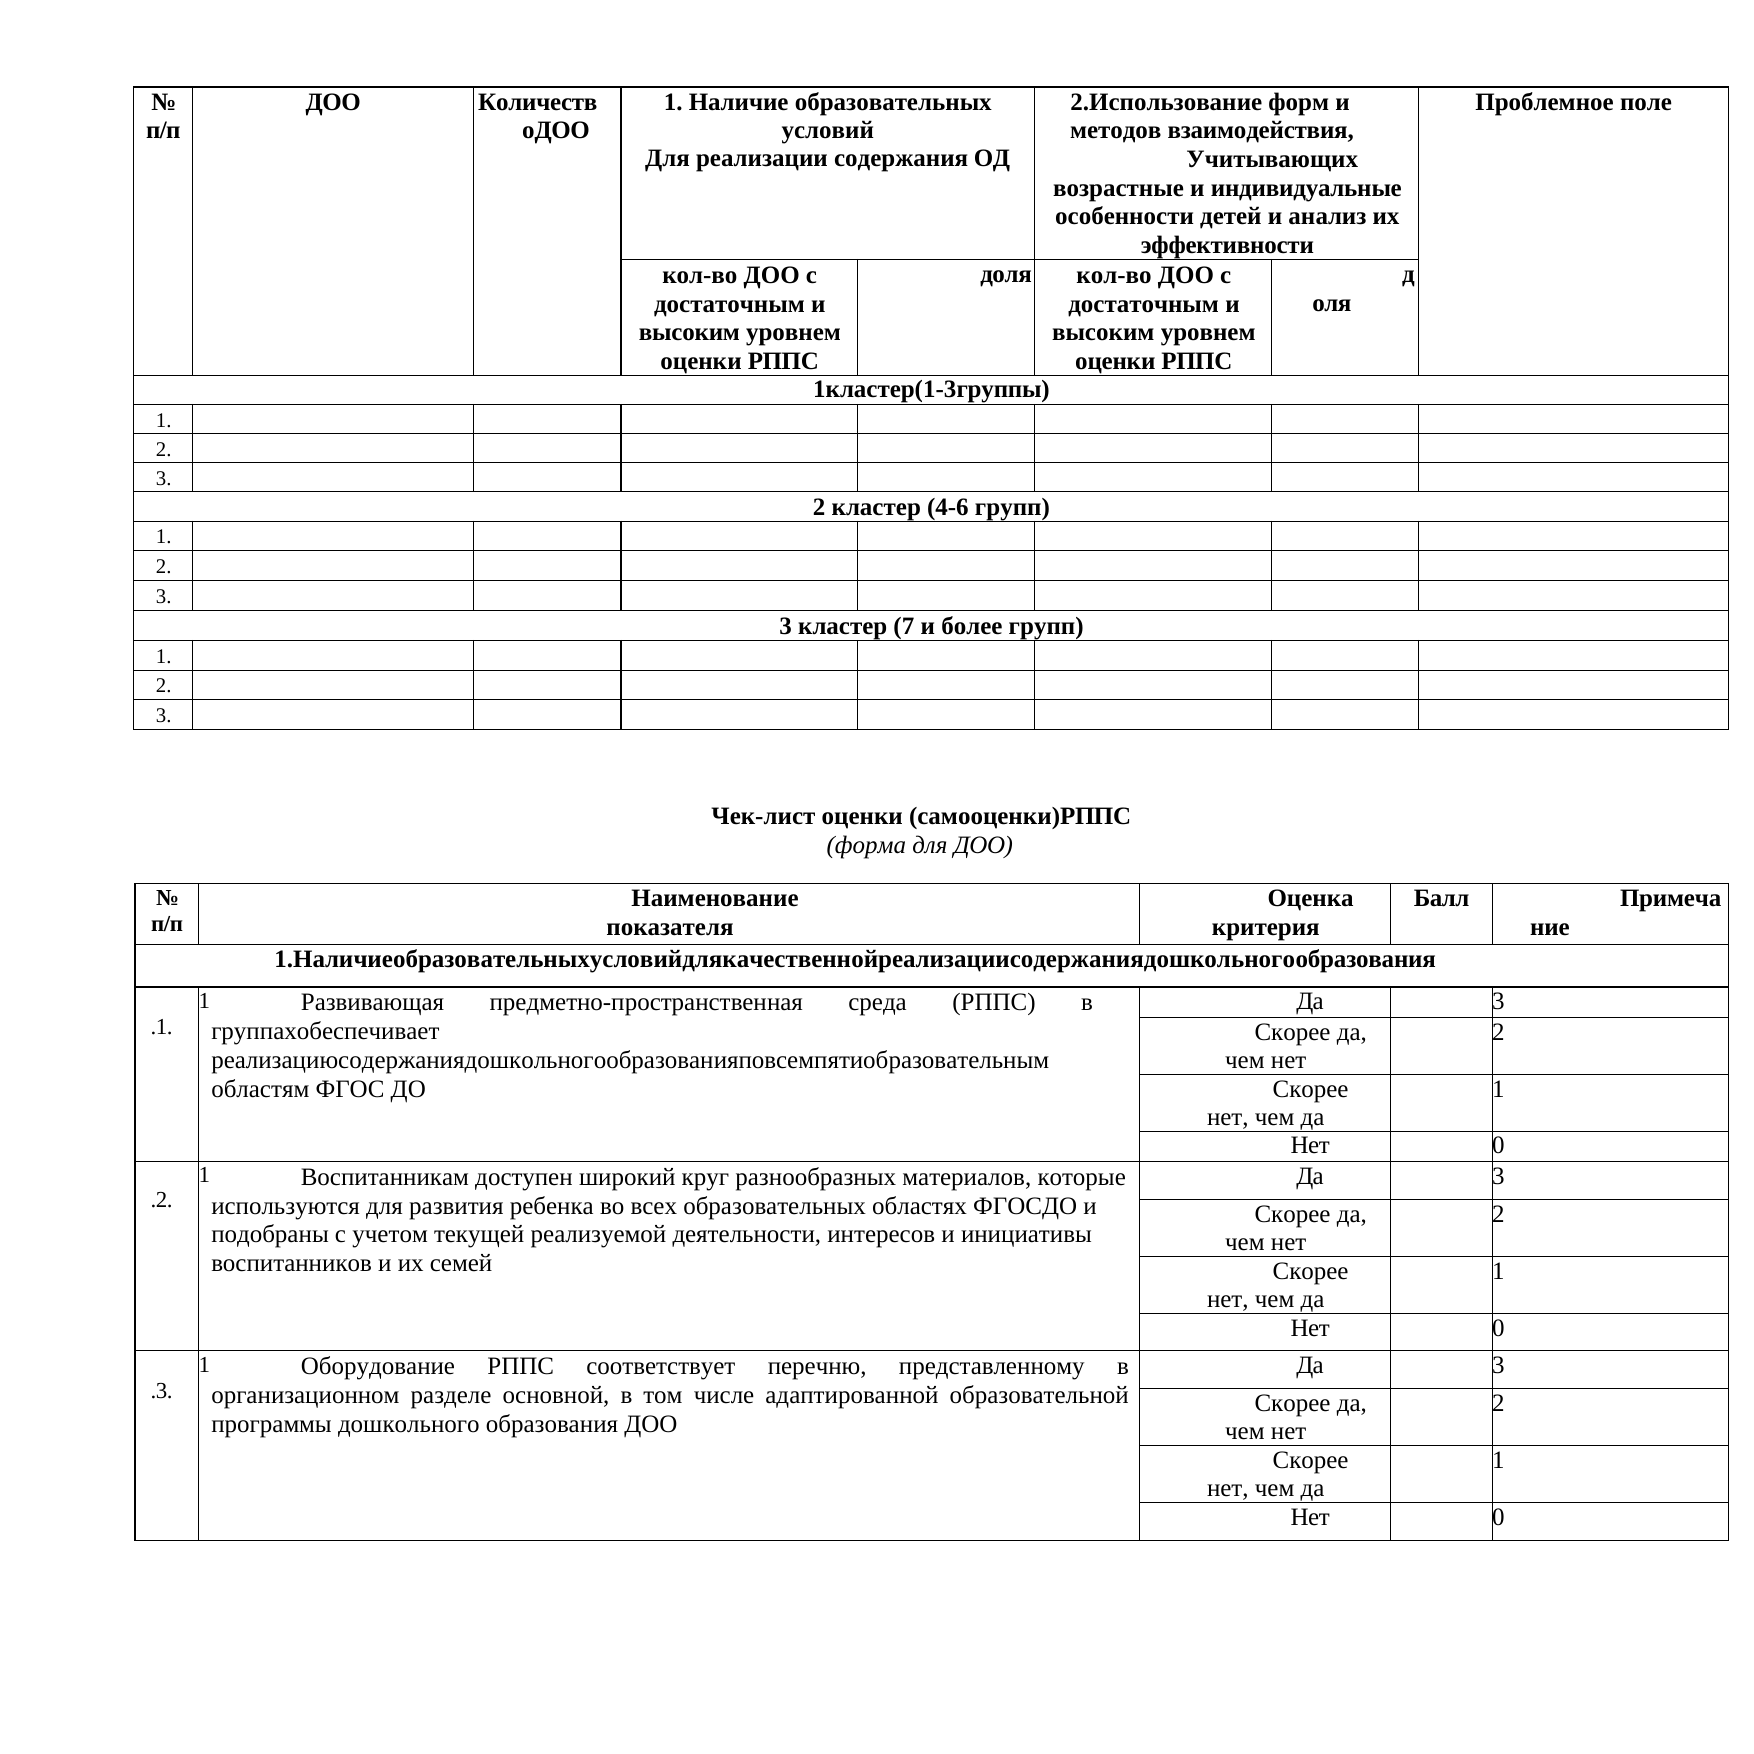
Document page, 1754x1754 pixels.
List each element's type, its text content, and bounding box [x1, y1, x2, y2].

table_cell [622, 700, 857, 729]
table_cell [1419, 671, 1728, 699]
table_cell [1035, 522, 1271, 550]
table_cell [1272, 405, 1418, 433]
table_cell 2. [134, 671, 192, 699]
table_cell [1493, 1132, 1728, 1161]
table_cell 3 [1391, 1162, 1492, 1199]
table_cell 0 [1391, 1503, 1492, 1540]
table_cell 1 [1391, 1446, 1492, 1502]
table_cell [193, 405, 473, 433]
table_cell [1419, 641, 1728, 669]
table_cell 2 [1391, 1018, 1492, 1074]
table_cell [1035, 581, 1271, 610]
table_cell 2 кластер (4-6 групп) [134, 492, 1728, 521]
table_header № п/п [136, 884, 198, 944]
table_cell [193, 641, 473, 669]
table_cell 1.3. [136, 1351, 198, 1540]
table_cell Скорее нет, чем да [1140, 1257, 1390, 1313]
table_cell [474, 671, 620, 699]
table_cell [193, 700, 473, 729]
table_header № п/п [134, 88, 192, 375]
table_cell [1493, 1257, 1728, 1313]
table_cell Да [1140, 988, 1390, 1017]
table_cell [1419, 405, 1728, 433]
table_header Оценка критерия [1140, 884, 1390, 944]
table_cell [622, 551, 857, 580]
table_cell [1035, 434, 1271, 462]
table_cell [622, 434, 857, 462]
table_cell [1272, 641, 1418, 669]
table_cell Нет [1140, 1132, 1390, 1161]
table_cell [474, 463, 620, 491]
table_cell Да [1140, 1351, 1390, 1388]
table_cell [1493, 1314, 1728, 1350]
table_cell [1272, 522, 1418, 550]
table_cell [858, 641, 1034, 669]
table_cell 1. [134, 641, 192, 669]
table_header Балл [1391, 884, 1492, 944]
table_cell [1493, 1446, 1728, 1502]
text (форма для ДОО) [203, 830, 1549, 859]
table_cell [858, 463, 1034, 491]
table_header 2.Использование форм и методов взаимодействия, Учитывающих возрастные и индивидуальные особенности детей и анализ их эффективности [1035, 88, 1418, 259]
table_cell [1493, 1503, 1728, 1540]
table_cell [622, 581, 857, 610]
table_header Проблемное поле [1419, 88, 1728, 375]
table_cell 1кластер(1-3группы) [134, 376, 1728, 404]
table_cell [858, 434, 1034, 462]
table_cell 2 [1391, 1200, 1492, 1256]
table_cell 3. [134, 581, 192, 610]
table_cell [1035, 463, 1271, 491]
table_cell [622, 405, 857, 433]
table_cell [193, 434, 473, 462]
table_cell 0 [1391, 1132, 1492, 1161]
table_cell Скорее да, чем нет [1140, 1389, 1390, 1445]
table_cell кол-во ДОО с достаточным и высоким уровнем оценки РППС [622, 260, 857, 375]
table_cell Да [1140, 1162, 1390, 1199]
table_cell [474, 641, 620, 669]
table_cell [858, 671, 1034, 699]
text Чек-лист оценки (самооценки)РППС [203, 802, 1549, 830]
table_cell Нет [1140, 1503, 1390, 1540]
table_cell 3 кластер (7 и более групп) [134, 611, 1728, 640]
table_cell [622, 522, 857, 550]
table_cell [1493, 1389, 1728, 1445]
table_cell 2 [1391, 1389, 1492, 1445]
table_cell кол-во ДОО с достаточным и высоким уровнем оценки РППС [1035, 260, 1271, 375]
table_cell [1493, 1200, 1728, 1256]
table_cell Воспитанникам доступен широкий круг разнообразных материалов, которые используются для развития ребенка во всех образовательных областях ФГОСДО и подобраны с учетом текущей реализуемой деятельности, интересов и инициативы воспитанников и их семей [199, 1162, 1139, 1350]
table_cell [622, 463, 857, 491]
table_header Примечание [1493, 884, 1728, 944]
table_cell [1272, 463, 1418, 491]
table_cell [622, 641, 857, 669]
table_cell [1493, 1351, 1728, 1388]
table_cell 3. [134, 700, 192, 729]
table_cell [474, 700, 620, 729]
table_cell [1419, 434, 1728, 462]
table_header 1. Наличие образовательных условий Для реализации содержания ОД [622, 88, 1034, 259]
table_cell [1419, 463, 1728, 491]
table_cell [474, 551, 620, 580]
table_cell [474, 434, 620, 462]
table_cell [1493, 1162, 1728, 1199]
table_cell 1.Наличиеобразовательныхусловийдлякачественнойреализациисодержаниядошкольногообразования [136, 945, 1728, 986]
table_cell [193, 522, 473, 550]
table_header ДОО [193, 88, 473, 375]
table_cell [1272, 434, 1418, 462]
table_header Наименование показателя [199, 884, 1139, 944]
table_cell [1035, 405, 1271, 433]
table_cell [1419, 581, 1728, 610]
table_cell 2. [134, 434, 192, 462]
table_cell [622, 671, 857, 699]
table_cell 3 [1391, 1351, 1492, 1388]
table_cell 1.1. [136, 988, 198, 1161]
table_cell [1035, 551, 1271, 580]
table_cell [1035, 641, 1271, 669]
table_cell [858, 700, 1034, 729]
table_cell 1. [134, 522, 192, 550]
table_cell [193, 551, 473, 580]
table_cell [858, 405, 1034, 433]
table_cell [1493, 988, 1728, 1017]
table_cell [1272, 581, 1418, 610]
table_cell 3. [134, 463, 192, 491]
table_cell [858, 522, 1034, 550]
table_cell Нет [1140, 1314, 1390, 1350]
table_cell [193, 671, 473, 699]
table_cell 1 [1391, 1257, 1492, 1313]
table_cell Скорее да, чем нет [1140, 1200, 1390, 1256]
table_cell 1. [134, 405, 192, 433]
table_cell доля [858, 260, 1034, 375]
table_cell [474, 581, 620, 610]
table_cell [1493, 1018, 1728, 1074]
table_cell Скорее да, чем нет [1140, 1018, 1390, 1074]
table_cell [1419, 522, 1728, 550]
table_cell 0 [1391, 1314, 1492, 1350]
table_cell Скорее нет, чем да [1140, 1446, 1390, 1502]
table_cell [1035, 700, 1271, 729]
table_cell Развивающая предметно-пространственная среда (РППС) в группахобеспечивает реализациюсодержаниядошкольногообразованияповсемпятиобразовательным областям ФГОС ДО [199, 988, 1139, 1161]
table_cell [474, 522, 620, 550]
table_cell [193, 581, 473, 610]
table_cell 2. [134, 551, 192, 580]
table_cell [1272, 671, 1418, 699]
table_cell [193, 463, 473, 491]
table_cell [858, 551, 1034, 580]
table_cell [858, 581, 1034, 610]
table_cell [1419, 551, 1728, 580]
table_cell 1 [1391, 1075, 1492, 1131]
table_cell [1035, 671, 1271, 699]
table_cell [1272, 700, 1418, 729]
table_header КоличествоДОО [474, 88, 620, 375]
table_cell доля [1272, 260, 1418, 375]
table_cell 1.2. [136, 1162, 198, 1350]
table_cell Скорее нет, чем да [1140, 1075, 1390, 1131]
table_cell [1272, 551, 1418, 580]
table_cell [474, 405, 620, 433]
table_cell 3 [1391, 988, 1492, 1017]
table_cell [1419, 700, 1728, 729]
table_cell Оборудование РППС соответствует перечню, представленному в организационном разделе основной, в том числе адаптированной образовательной программы дошкольного образования ДОО [199, 1351, 1139, 1540]
table_cell [1493, 1075, 1728, 1131]
